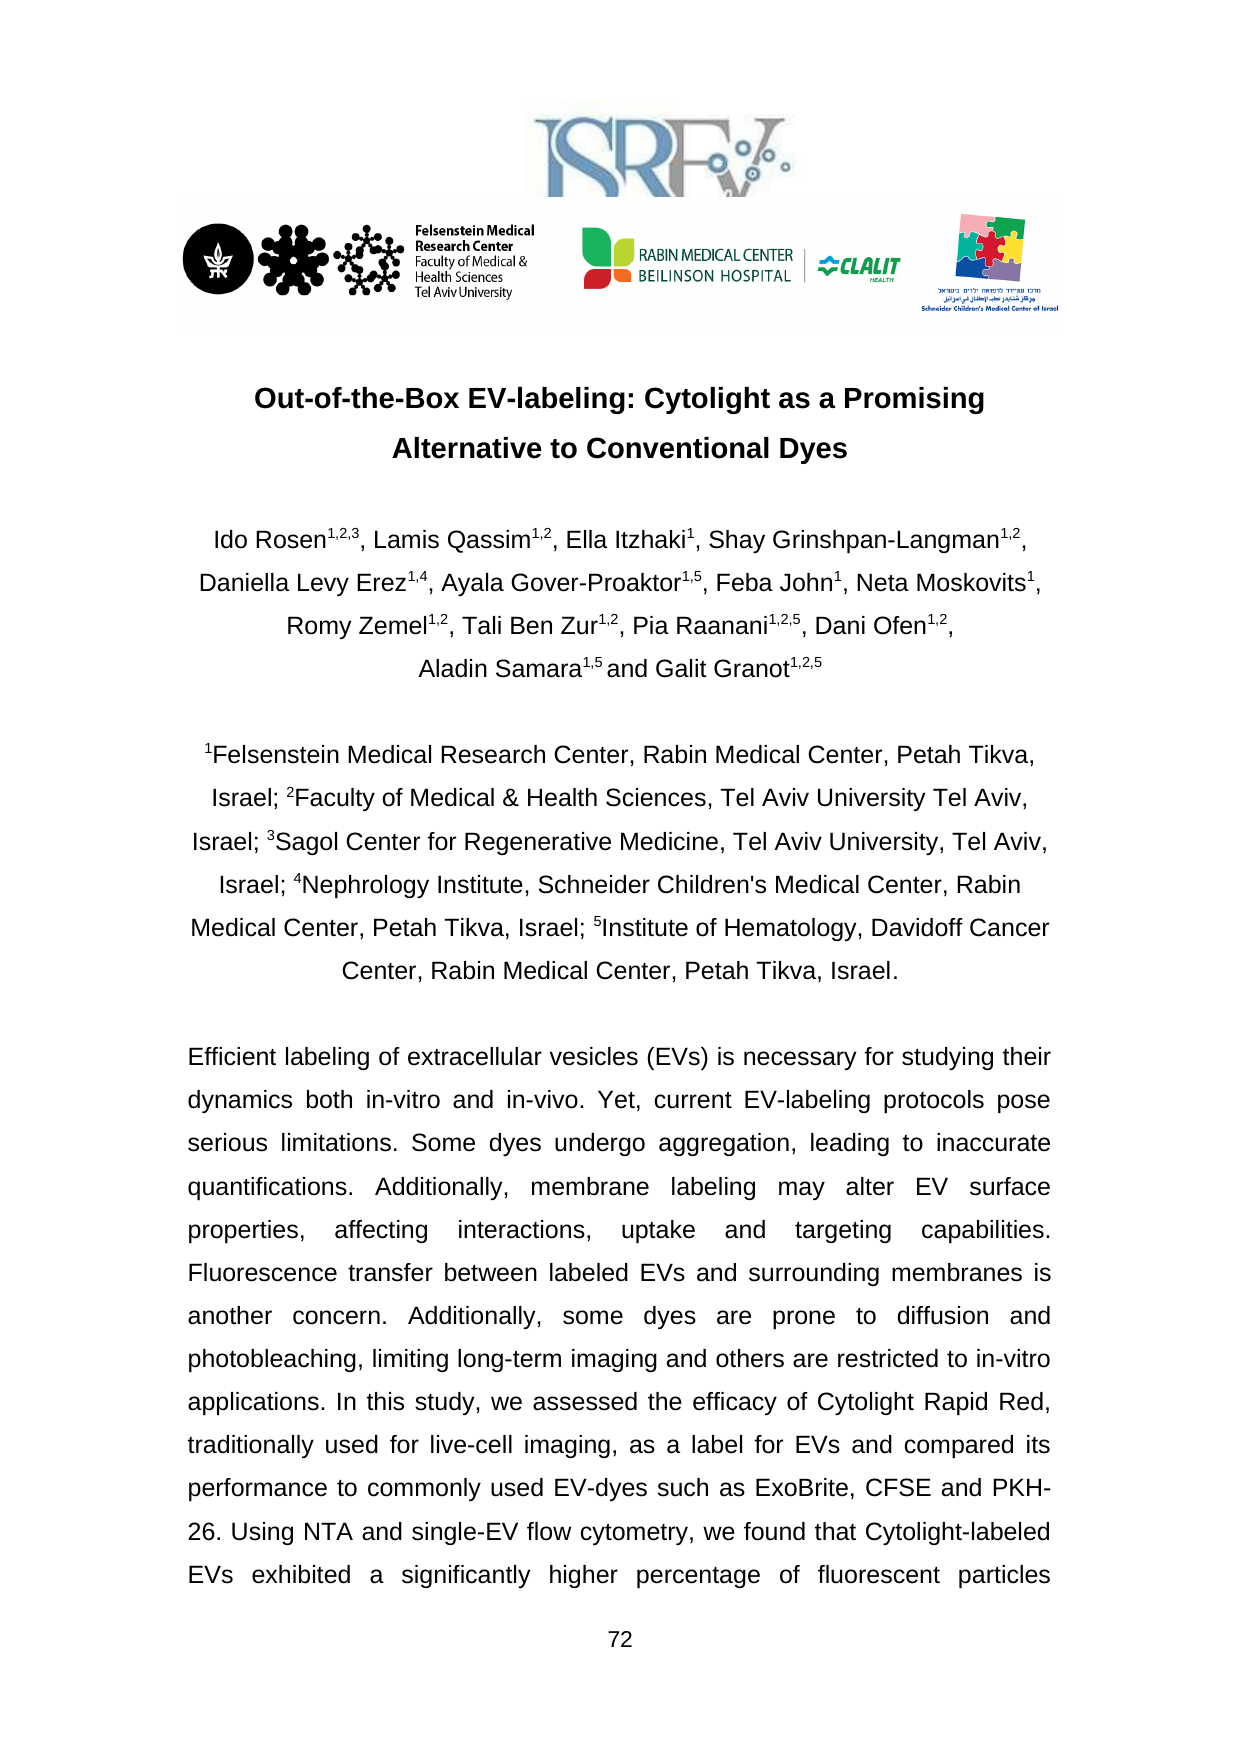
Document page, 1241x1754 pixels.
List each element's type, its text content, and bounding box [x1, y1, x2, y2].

text Aladin Samara1,5 and Galit Granot1,2,5 [187, 654, 1053, 683]
text 1Felsenstein Medical Research Center, Rabin Medical Center, Petah Tikva, Israel; 2Faculty of Medical & Health Sciences, Tel Aviv University Tel Aviv, Israel; 3Sagol Center for Regenerative Medicine, Tel Aviv University, Tel Aviv, Israel; 4Nephrology Institute, Schneider Children's Medical Center, Rabin Medical Center, Petah Tikva, Israel; 5Institute of Hematology, Davidoff Cancer Center, Rabin Medical Center, Petah Tikva, Israel. [187, 740, 1053, 985]
picture [180, 101, 1060, 329]
text Ido Rosen1,2,3, Lamis Qassim1,2, Ella Itzhaki1, Shay Grinshpan-Langman1,2, Daniella Levy Erez1,4, Ayala Gover-Proaktor1,5, Feba John1, Neta Moskovits1, Romy Zemel1,2, Tali Ben Zur1,2, Pia Raanani1,2,5, Dani Ofen1,2, [187, 525, 1053, 640]
text Out-of-the-Box EV-labeling: Cytolight as a Promising Alternative to Conventional Dyes [187, 381, 1053, 465]
